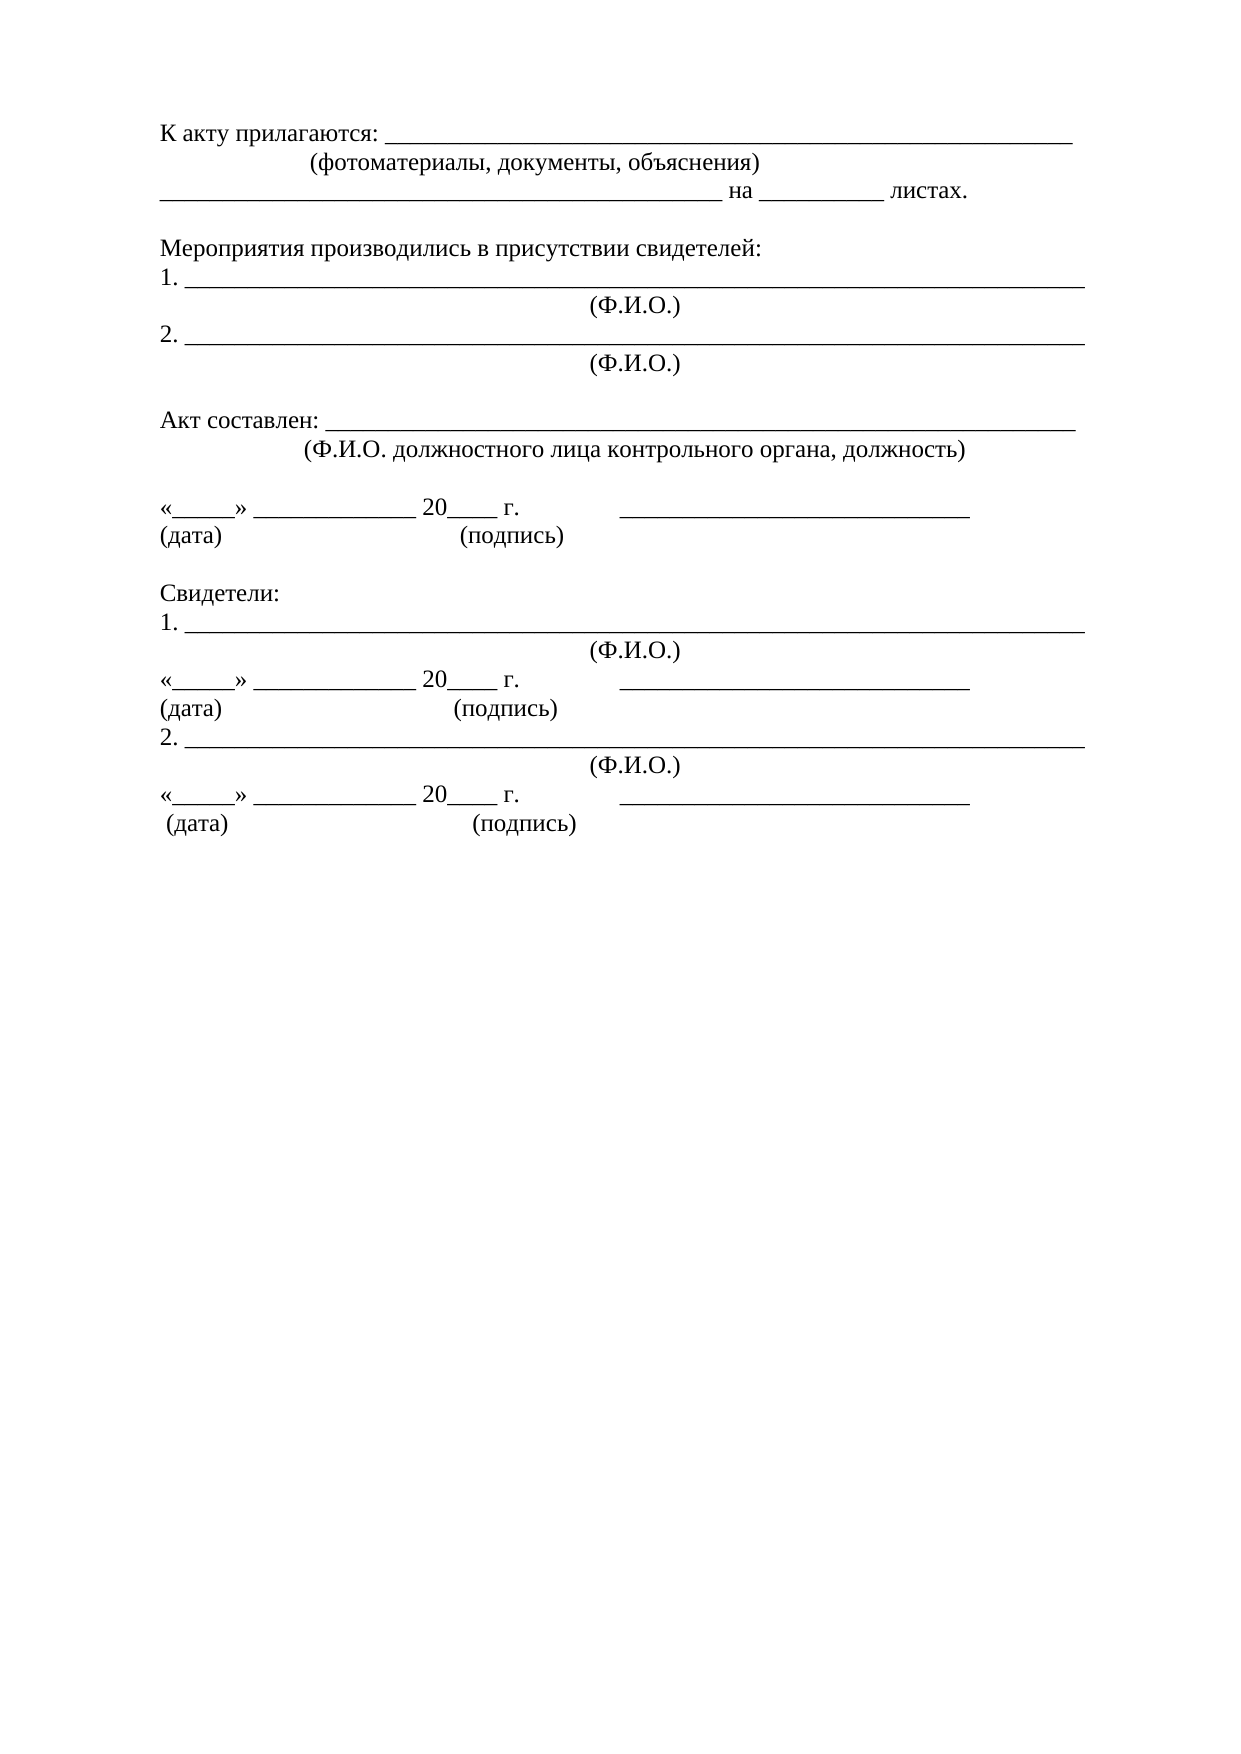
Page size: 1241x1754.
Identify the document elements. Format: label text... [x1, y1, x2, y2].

text 2. ________________________________________________________________________ [159, 722, 1110, 751]
text 2. ________________________________________________________________________ [159, 319, 1110, 348]
text (дата) (подпись) [159, 808, 1110, 837]
text (фотоматериалы, документы, объяснения) [159, 147, 1110, 176]
text (Ф.И.О.) [159, 348, 1110, 377]
text Свидетели: [159, 578, 1110, 607]
text (Ф.И.О.) [159, 751, 1110, 779]
text «_____» _____________ 20____ г. ____________________________ [159, 779, 1110, 808]
text Мероприятия производились в присутствии свидетелей: [159, 233, 1110, 262]
text _____________________________________________ на __________ листах. [159, 176, 1110, 204]
text Акт составлен: ____________________________________________________________ [159, 406, 1110, 434]
text 1. ________________________________________________________________________ [159, 607, 1110, 636]
text «_____» _____________ 20____ г. ____________________________ [159, 492, 1110, 521]
text (дата) (подпись) [159, 521, 1110, 549]
text (Ф.И.О.) [159, 636, 1110, 664]
text (дата) (подпись) [159, 693, 1110, 722]
text «_____» _____________ 20____ г. ____________________________ [159, 664, 1110, 693]
text (Ф.И.О. должностного лица контрольного органа, должность) [159, 434, 1110, 463]
text К акту прилагаются: _______________________________________________________ [159, 118, 1110, 147]
text (Ф.И.О.) [159, 291, 1110, 319]
text 1. ________________________________________________________________________ [159, 262, 1110, 291]
